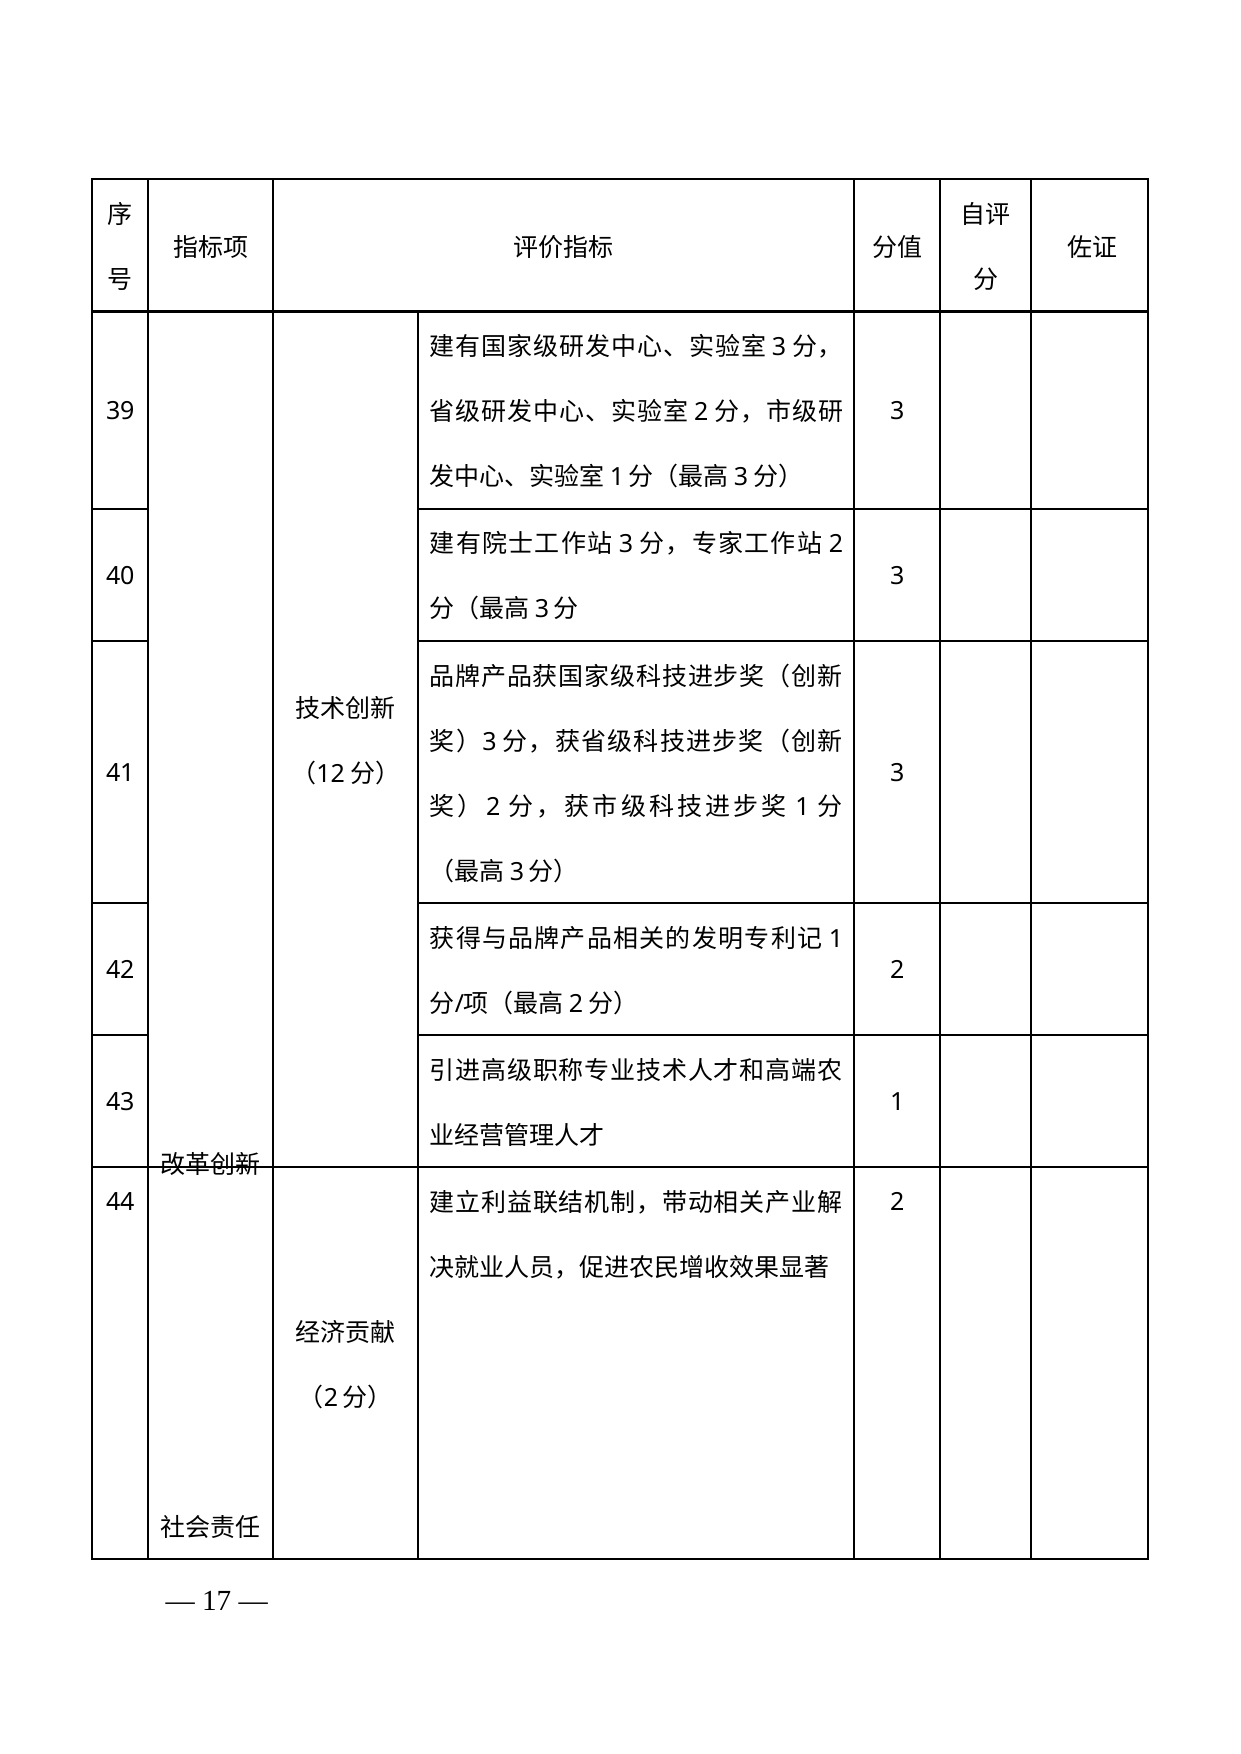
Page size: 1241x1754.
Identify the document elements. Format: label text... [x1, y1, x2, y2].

table_cell [1032, 1036, 1147, 1166]
table_cell 建有院士工作站3分，专家工作站2分（最高3分 [419, 510, 853, 639]
table_cell [1032, 313, 1147, 507]
table_cell 3 [855, 510, 939, 639]
table_cell 2 [855, 904, 939, 1034]
table_cell 技术创新 （12分） [274, 313, 417, 1166]
table_cell 42 [93, 904, 147, 1034]
table_cell 社会责任（5分） [149, 1168, 272, 1558]
table_cell [941, 313, 1030, 507]
table_cell 40 [93, 510, 147, 639]
table_cell [941, 642, 1030, 902]
table_cell 引进高级职称专业技术人才和高端农业经营管理人才 [419, 1036, 853, 1166]
table_cell [941, 1168, 1030, 1558]
table_cell [1032, 904, 1147, 1034]
table_cell [1032, 642, 1147, 902]
table_cell 43 [93, 1036, 147, 1166]
table_cell 3 [855, 642, 939, 902]
table_header 分值 [855, 180, 939, 310]
table_cell 建立利益联结机制，带动相关产业解决就业人员，促进农民增收效果显著 [419, 1168, 853, 1558]
table_cell [941, 904, 1030, 1034]
table_header 指标项 [149, 180, 272, 310]
table_cell 品牌产品获国家级科技进步奖（创新奖）3分，获省级科技进步奖（创新奖）2分，获市级科技进步奖1分（最高3分） [419, 642, 853, 902]
table_cell [1032, 1168, 1147, 1558]
table_cell 获得与品牌产品相关的发明专利记1分/项（最高2分） [419, 904, 853, 1034]
table_cell 1 [855, 1036, 939, 1166]
table_header 自评分 [941, 180, 1030, 310]
table_cell [1032, 510, 1147, 639]
table_header 佐证 [1032, 180, 1147, 310]
table_cell 44 [93, 1168, 147, 1558]
table_cell [941, 1036, 1030, 1166]
table_cell 2 [855, 1168, 939, 1558]
table_header 评价指标 [274, 180, 853, 310]
table_cell 建有国家级研发中心、实验室3分，省级研发中心、实验室2分，市级研发中心、实验室1分（最高3分） [419, 313, 853, 507]
table_cell [941, 510, 1030, 639]
table_cell 3 [855, 313, 939, 507]
table_cell 39 [93, 313, 147, 507]
table_cell 41 [93, 642, 147, 902]
table_header 序号 [93, 180, 147, 310]
table_cell 经济贡献（2分） [274, 1168, 417, 1558]
